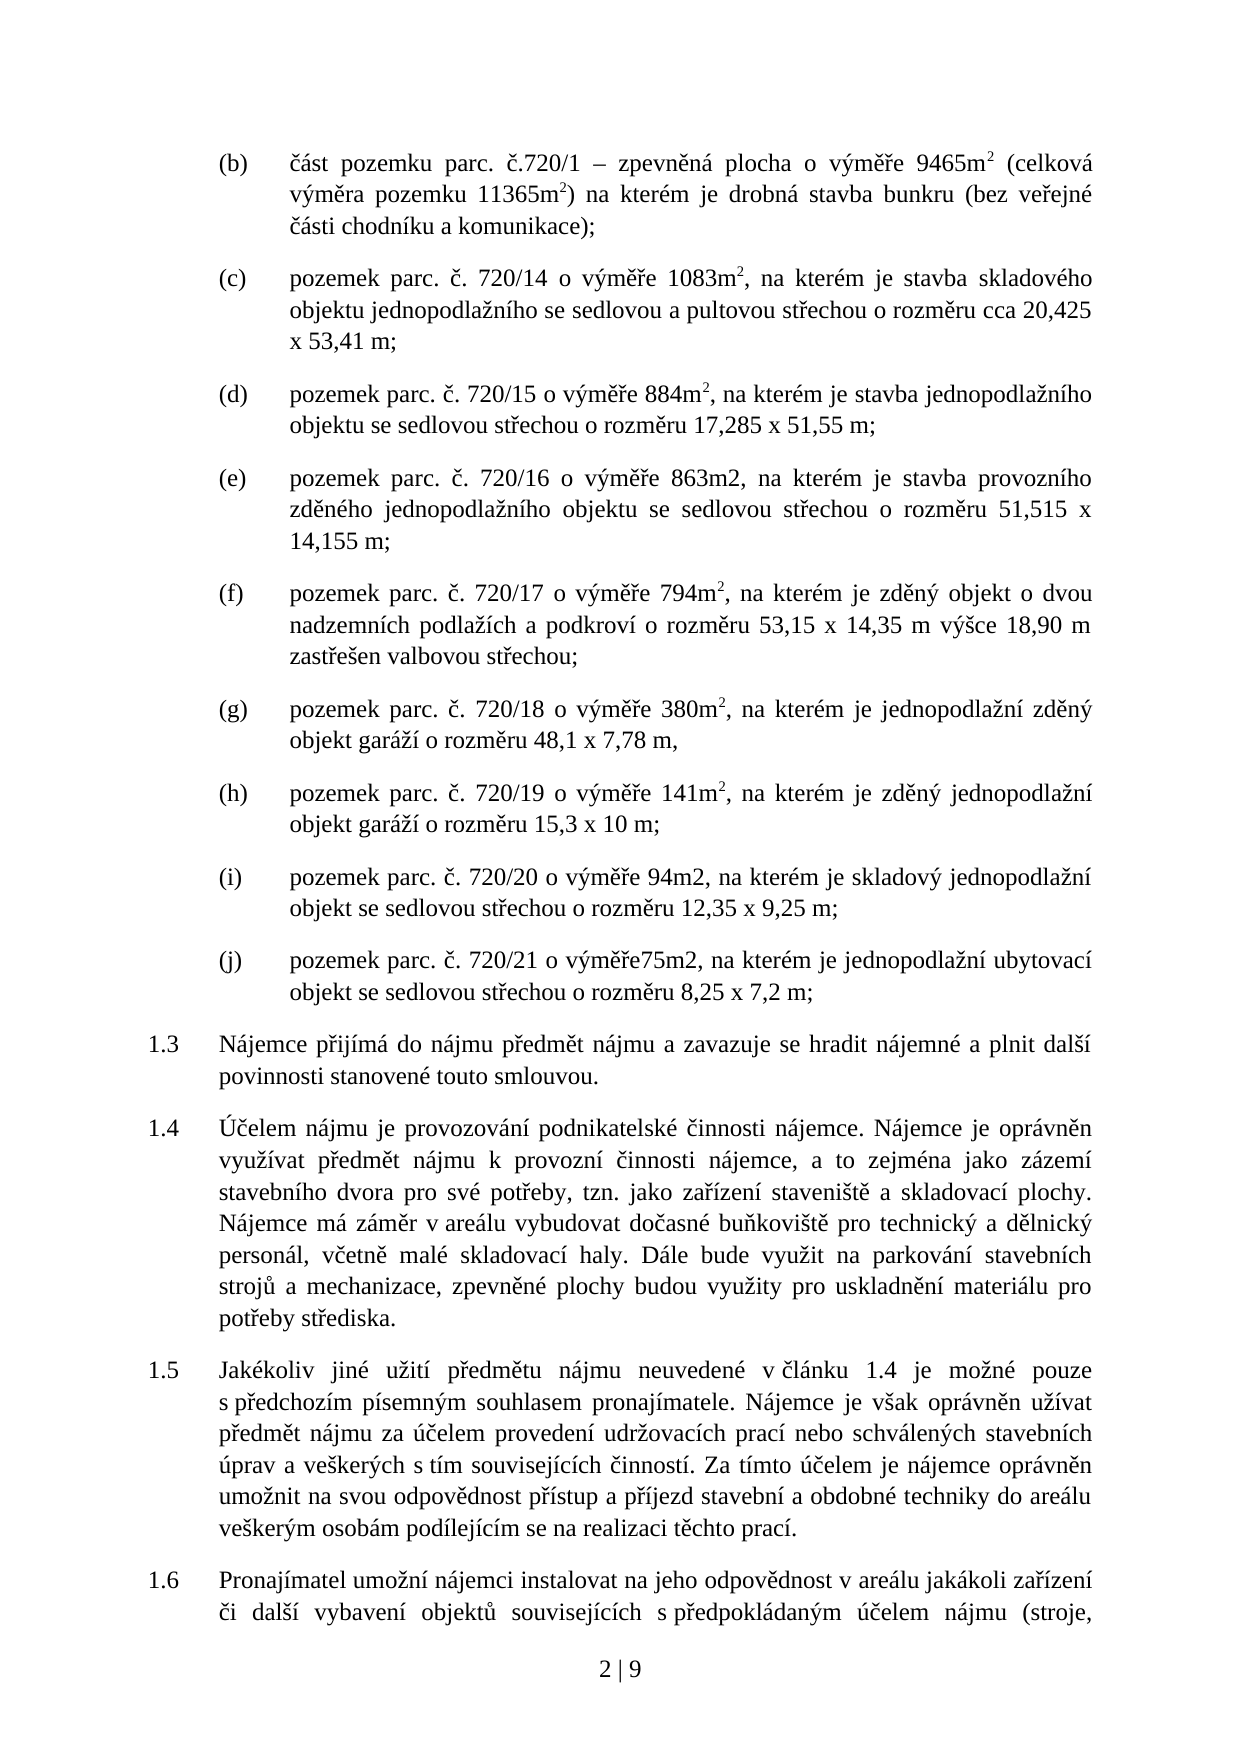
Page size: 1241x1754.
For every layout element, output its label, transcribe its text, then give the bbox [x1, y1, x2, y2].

list pozemek parc. č. 720/20 o výměře 94m2, na kterém je skladový jednopodlažní objekt se sedlovou střechou o rozměru 12,35 x 9,25 m; [218, 862, 1093, 922]
list pozemek parc. č. 720/21 o výměře75m2, na kterém je jednopodlažní ubytovací objekt se sedlovou střechou o rozměru 8,25 x 7,2 m; [218, 946, 1093, 1006]
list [148, 1565, 1093, 1626]
list pozemek parc. č. 720/17 o výměře 794m2, na kterém je zděný objekt o dvou nadzemních podlažích a podkroví o rozměru 53,15 x 14,35 m výšce 18,90 m zastřešen valbovou střechou; [218, 578, 1093, 670]
list Nájemce přijímá do nájmu předmět nájmu a zavazuje se hradit nájemné a plnit další povinnosti stanovené touto smlouvou. [148, 1029, 1093, 1090]
list část pozemku parc. č.720/1 – zpevněná plocha o výměře 9465m2 (celková výměra pozemku 11365m2) na kterém je drobná stavba bunkru (bez veřejné části chodníku a komunikace); [218, 148, 1093, 239]
list pozemek parc. č. 720/19 o výměře 141m2, na kterém je zděný jednopodlažní objekt garáží o rozměru 15,3 x 10 m; [218, 778, 1093, 838]
list Jakékoliv jiné užití předmětu nájmu neuvedené v článku 1.4 je možné pouze s předchozím písemným souhlasem pronajímatele. Nájemce je však oprávněn užívat předmět nájmu za účelem provedení udržovacích prací nebo schválených stavebních úprav a veškerých s tím souvisejících činností. Za tímto účelem je nájemce oprávněn umožnit na svou odpovědnost přístup a příjezd stavební a obdobné techniky do areálu veškerým osobám podílejícím se na realizaci těchto prací. [148, 1355, 1093, 1542]
list pozemek parc. č. 720/15 o výměře 884m2, na kterém je stavba jednopodlažního objektu se sedlovou střechou o rozměru 17,285 x 51,55 m; [218, 379, 1093, 439]
list pozemek parc. č. 720/18 o výměře 380m2, na kterém je jednopodlažní zděný objekt garáží o rozměru 48,1 x 7,78 m, [218, 694, 1093, 754]
list pozemek parc. č. 720/16 o výměře 863m2, na kterém je stavba provozního zděného jednopodlažního objektu se sedlovou střechou o rozměru 51,515 x 14,155 m; [218, 463, 1093, 554]
list Účelem nájmu je provozování podnikatelské činnosti nájemce. Nájemce je oprávněn využívat předmět nájmu k provozní činnosti nájemce, a to zejména jako zázemí stavebního dvora pro své potřeby, tzn. jako zařízení staveniště a skladovací plochy. Nájemce má záměr v areálu vybudovat dočasné buňkoviště pro technický a dělnický personál, včetně malé skladovací haly. Dále bude využit na parkování stavebních strojů a mechanizace, zpevněné plochy budou využity pro uskladnění materiálu pro potřeby střediska. [148, 1113, 1093, 1332]
list pozemek parc. č. 720/14 o výměře 1083m2, na kterém je stavba skladového objektu jednopodlažního se sedlovou a pultovou střechou o rozměru cca 20,425 x 53,41 m; [218, 263, 1093, 355]
